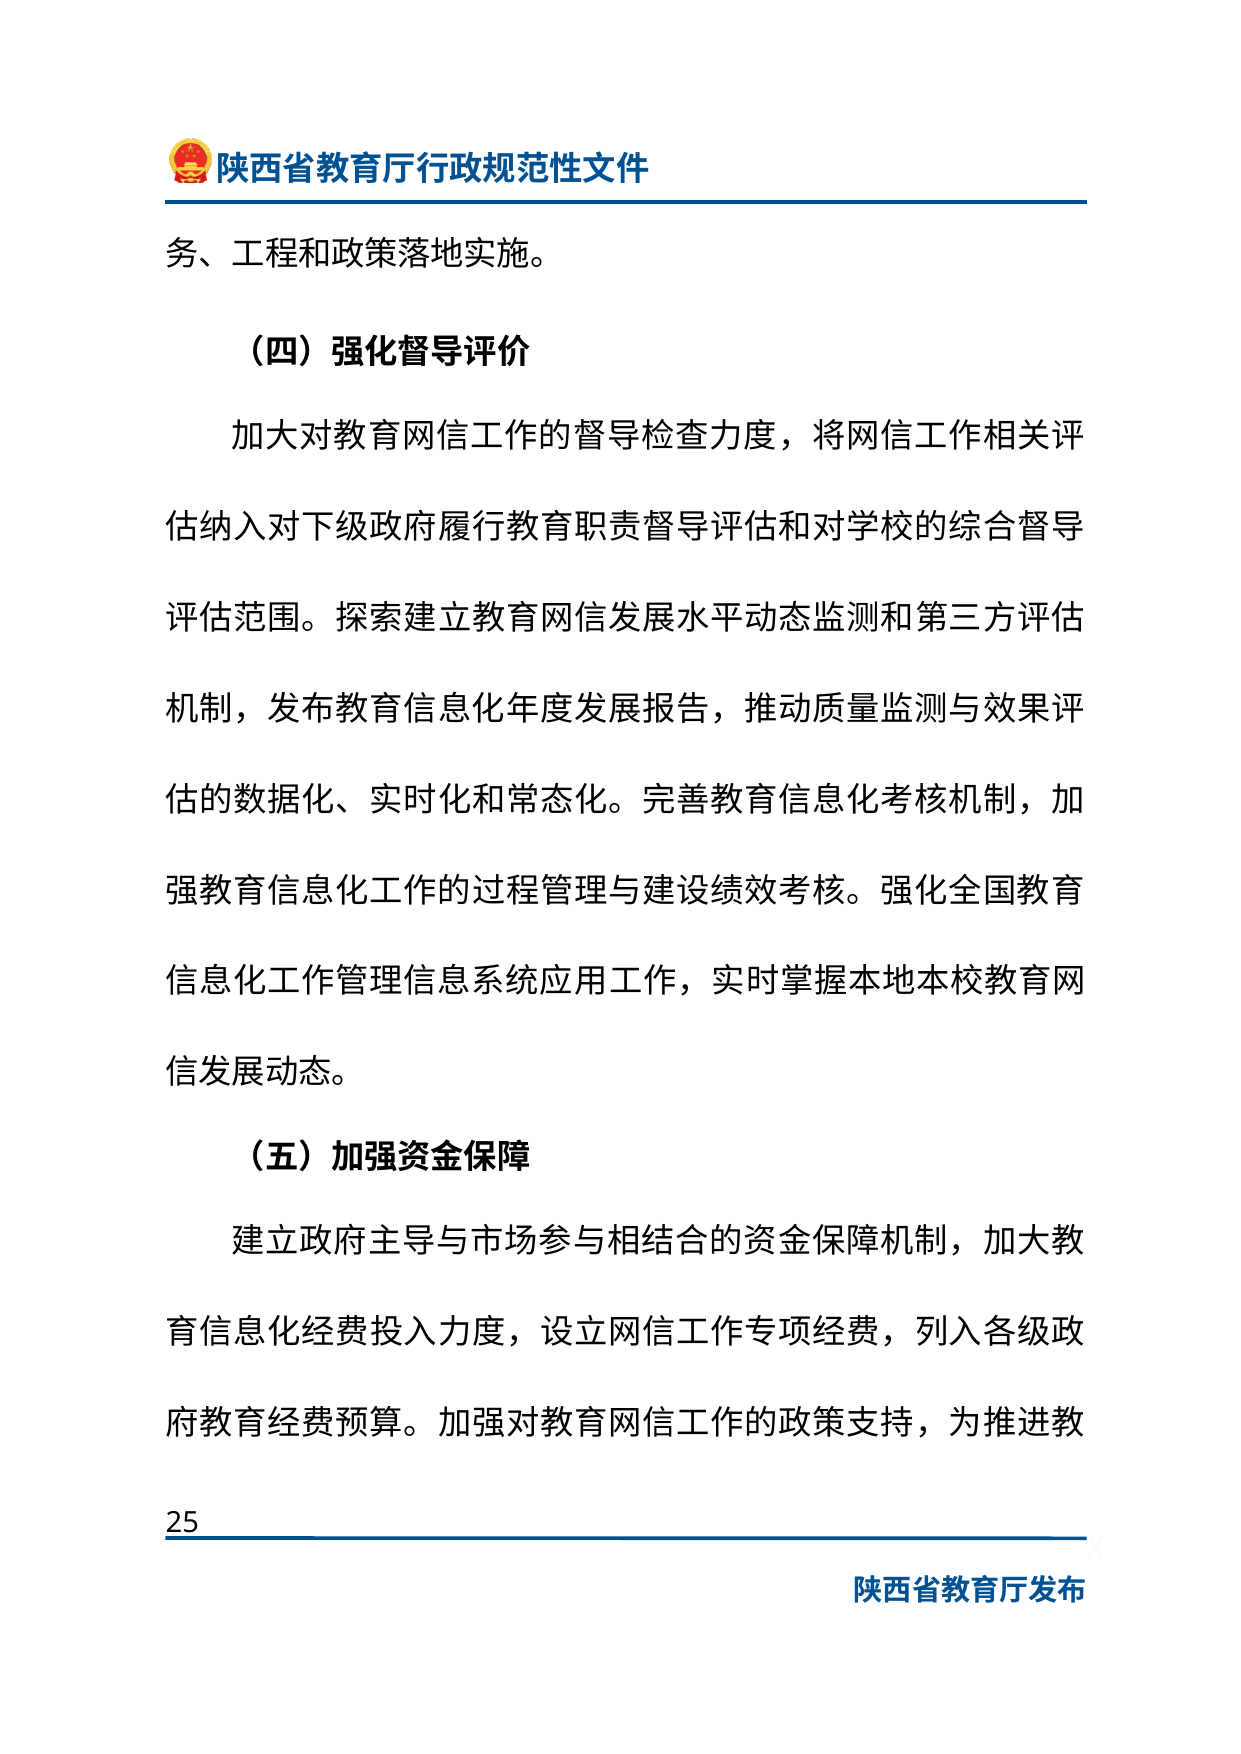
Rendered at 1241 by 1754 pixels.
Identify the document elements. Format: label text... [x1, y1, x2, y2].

picture [165, 136, 216, 187]
text 强化规划组织实施、推动和督促工作。科学制定符合本地本单位实际的发展规划或实施方案，将规划目标任务与确定教育网信年度工作要点结合起来，推进规划任务有序实施。明确责任分工，制定规划中涉及本地区本部门的主要目标任务落实措施，确定时间表、路线图和优先序，确保规划确定的重点任务、工程和政策落地实施。 [165, 219, 1087, 284]
text 加大对教育网信工作的督导检查力度，将网信工作相关评估纳入对下级政府履行教育职责督导评估和对学校的综合督导评估范围。探索建立教育网信发展水平动态监测和第三方评估机制，发布教育信息化年度发展报告，推动质量监测与效果评估的数据化、实时化和常态化。完善教育信息化考核机制，加强教育信息化工作的过程管理与建设绩效考核。强化全国教育信息化工作管理信息系统应用工作，实时掌握本地本校教育网信发展动态。 [165, 400, 1087, 1102]
text （四）强化督导评价 [165, 316, 1087, 381]
text （五）加强资金保障 [165, 1121, 1087, 1186]
